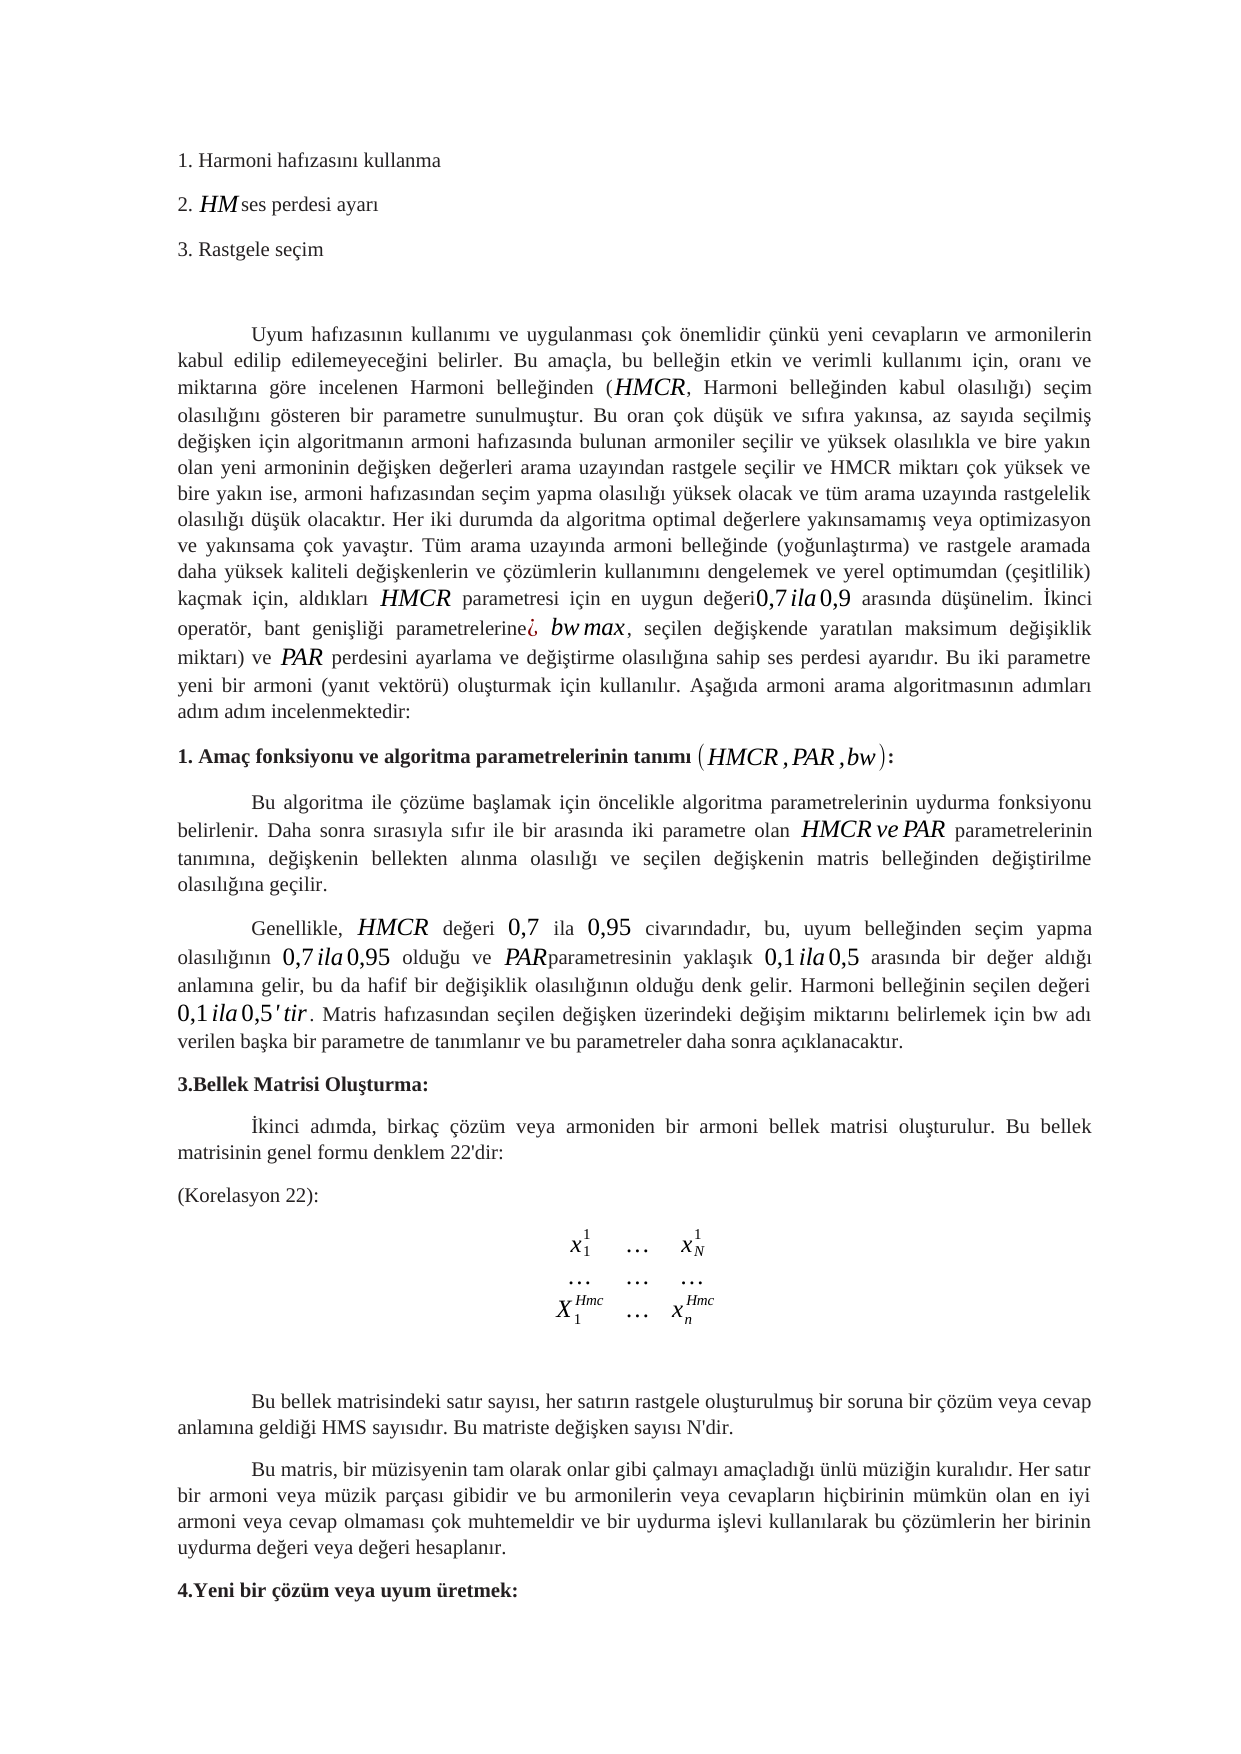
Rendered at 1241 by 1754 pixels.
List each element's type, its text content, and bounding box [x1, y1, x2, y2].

text 3.Bellek Matrisi Oluşturma: [177, 1072, 1092, 1096]
text 1. Amaç fonksiyonu ve algoritma parametrelerinin tanımı : [177, 742, 1092, 772]
text Bu bellek matrisindeki satır sayısı, her satırın rastgele oluşturulmuş bir soruna bir çözüm veya cevap anlamına geldiği HMS sayısıdır. Bu matriste değişken sayısı N'dir. [177, 1389, 1092, 1439]
text (Korelasyon 22): [177, 1183, 1092, 1207]
text 2. ses perdesi ayarı [177, 190, 1092, 218]
text 3. Rastgele seçim [177, 236, 1092, 261]
text Uyum hafızasının kullanımı ve uygulanması çok önemlidir çünkü yeni cevapların ve armonilerin kabul edilip edilemeyeceğini belirler. Bu amaçla, bu belleğin etkin ve verimli kullanımı için, oranı ve miktarına göre incelenen Harmoni belleğinden (, Harmoni belleğinden kabul olasılığı) seçim olasılığını gösteren bir parametre sunulmuştur. Bu oran çok düşük ve sıfıra yakınsa, az sayıda seçilmiş değişken için algoritmanın armoni hafızasında bulunan armoniler seçilir ve yüksek olasılıkla ve bire yakın olan yeni armoninin değişken değerleri arama uzayından rastgele seçilir ve HMCR miktarı çok yüksek ve bire yakın ise, armoni hafızasından seçim yapma olasılığı yüksek olacak ve tüm arama uzayında rastgelelik olasılığı düşük olacaktır. Her iki durumda da algoritma optimal değerlere yakınsamamış veya optimizasyon ve yakınsama çok yavaştır. Tüm arama uzayında armoni belleğinde (yoğunlaştırma) ve rastgele aramada daha yüksek kaliteli değişkenlerin ve çözümlerin kullanımını dengelemek ve yerel optimumdan (çeşitlilik) kaçmak için, aldıkları parametresi için en uygun değeri arasında düşünelim. İkinci operatör, bant genişliği parametrelerine , seçilen değişkende yaratılan maksimum değişiklik miktarı) ve perdesini ayarlama ve değiştirme olasılığına sahip ses perdesi ayarıdır. Bu iki parametre yeni bir armoni (yanıt vektörü) oluşturmak için kullanılır. Aşağıda armoni arama algoritmasının adımları adım adım incelenmektedir: [177, 322, 1092, 723]
text Bu matris, bir müzisyenin tam olarak onlar gibi çalmayı amaçladığı ünlü müziğin kuralıdır. Her satır bir armoni veya müzik parçası gibidir ve bu armonilerin veya cevapların hiçbirinin mümkün olan en iyi armoni veya cevap olmaması çok muhtemeldir ve bir uydurma işlevi kullanılarak bu çözümlerin her birinin uydurma değeri veya değeri hesaplanır. [177, 1457, 1092, 1559]
text 1. Harmoni hafızasını kullanma [177, 148, 1092, 172]
text 4.Yeni bir çözüm veya uyum üretmek: [177, 1578, 1092, 1602]
text İkinci adımda, birkaç çözüm veya armoniden bir armoni bellek matrisi oluşturulur. Bu bellek matrisinin genel formu denklem 22'dir: [177, 1114, 1092, 1164]
text Genellikle, değeri ila civarındadır, bu, uyum belleğinden seçim yapma olasılığının olduğu ve parametresinin yaklaşık arasında bir değer aldığı anlamına gelir, bu da hafif bir değişiklik olasılığının olduğu denk gelir. Harmoni belleğinin seçilen değeri . Matris hafızasından seçilen değişken üzerindeki değişim miktarını belirlemek için bw adı verilen başka bir parametre de tanımlanır ve bu parametreler daha sonra açıklanacaktır. [177, 914, 1092, 1053]
text Bu algoritma ile çözüme başlamak için öncelikle algoritma parametrelerinin uydurma fonksiyonu belirlenir. Daha sonra sırasıyla sıfır ile bir arasında iki parametre olan parametrelerinin tanımına, değişkenin bellekten alınma olasılığı ve seçilen değişkenin matris belleğinden değiştirilme olasılığına geçilir. [177, 790, 1092, 896]
